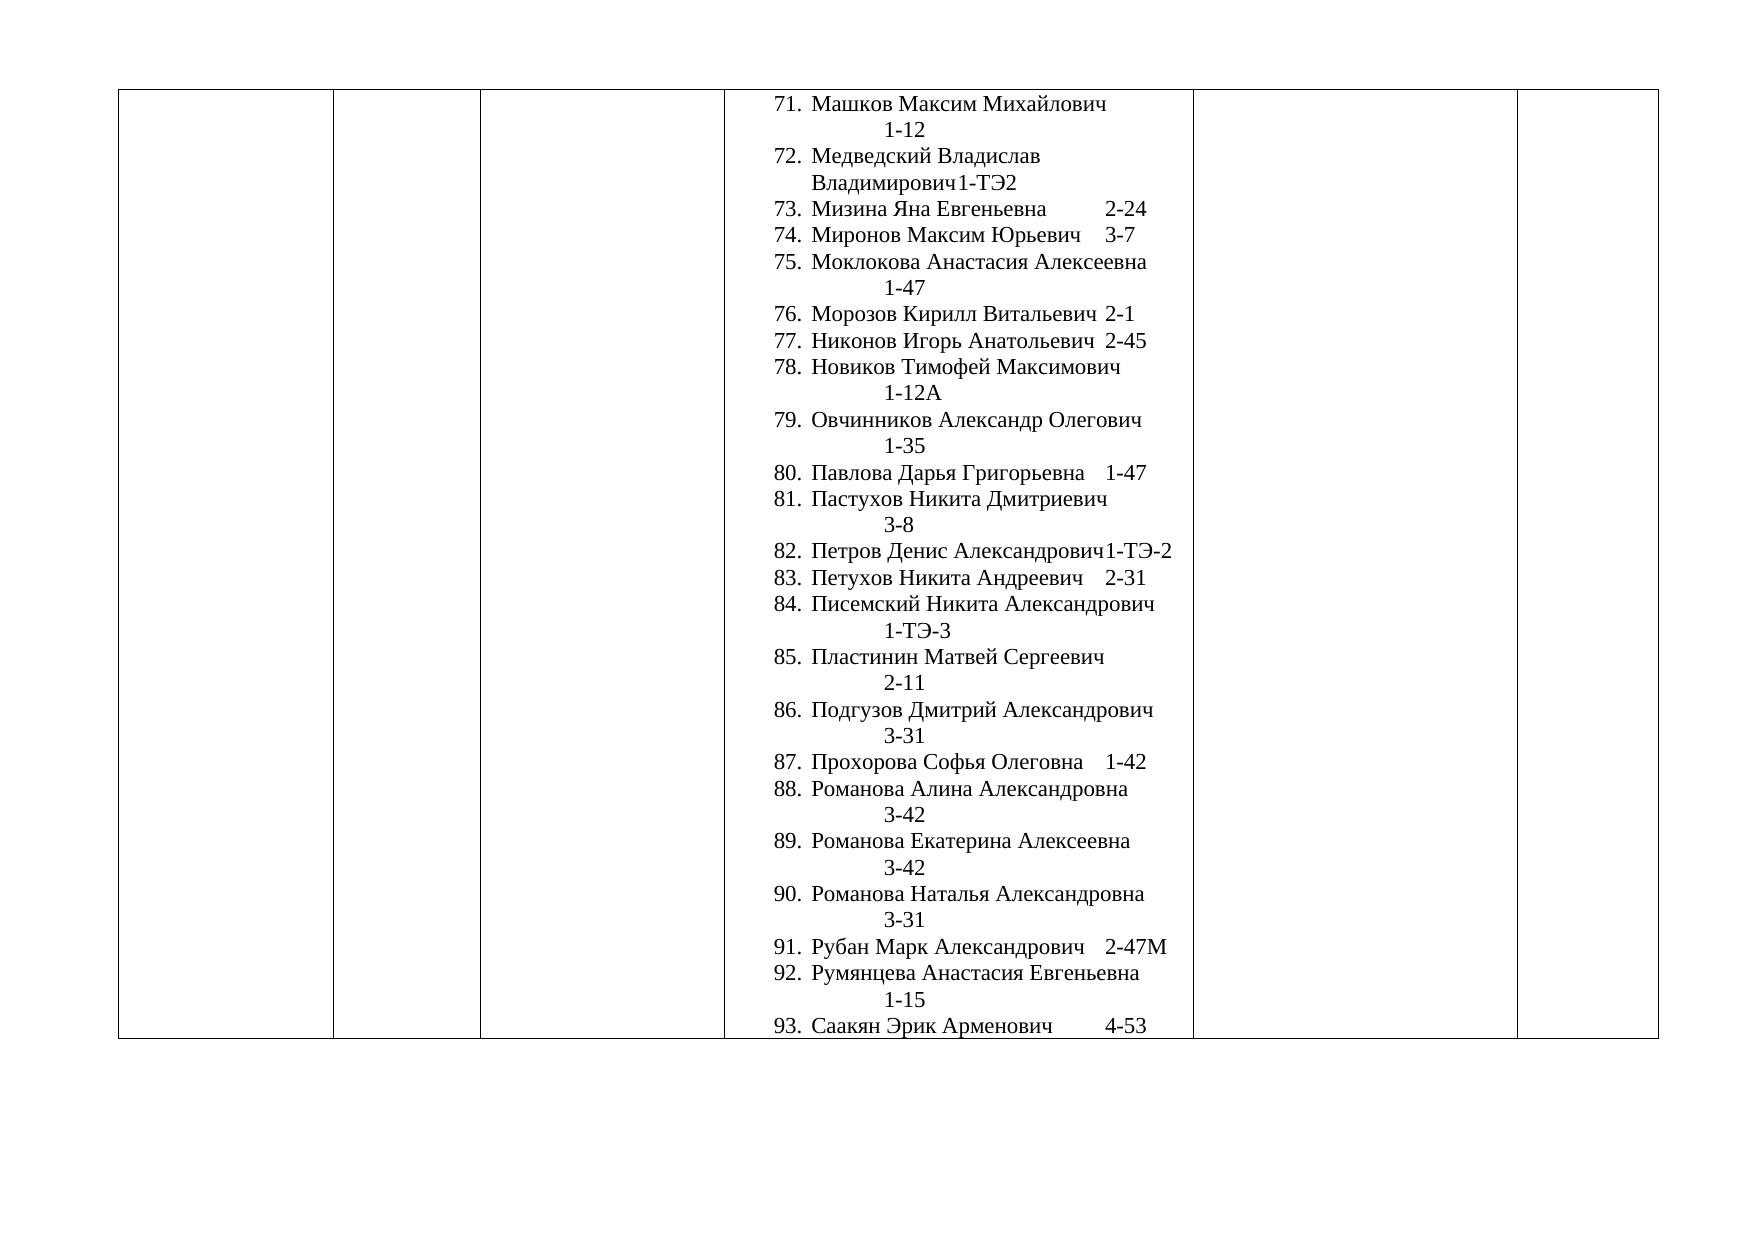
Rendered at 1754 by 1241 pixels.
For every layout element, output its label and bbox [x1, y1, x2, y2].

table_cell [1194, 90, 1517, 1038]
table_cell [1518, 90, 1658, 1038]
table_cell [119, 90, 333, 1038]
table_cell [334, 90, 480, 1038]
table_cell [725, 90, 1193, 1038]
table_cell [481, 90, 724, 1038]
